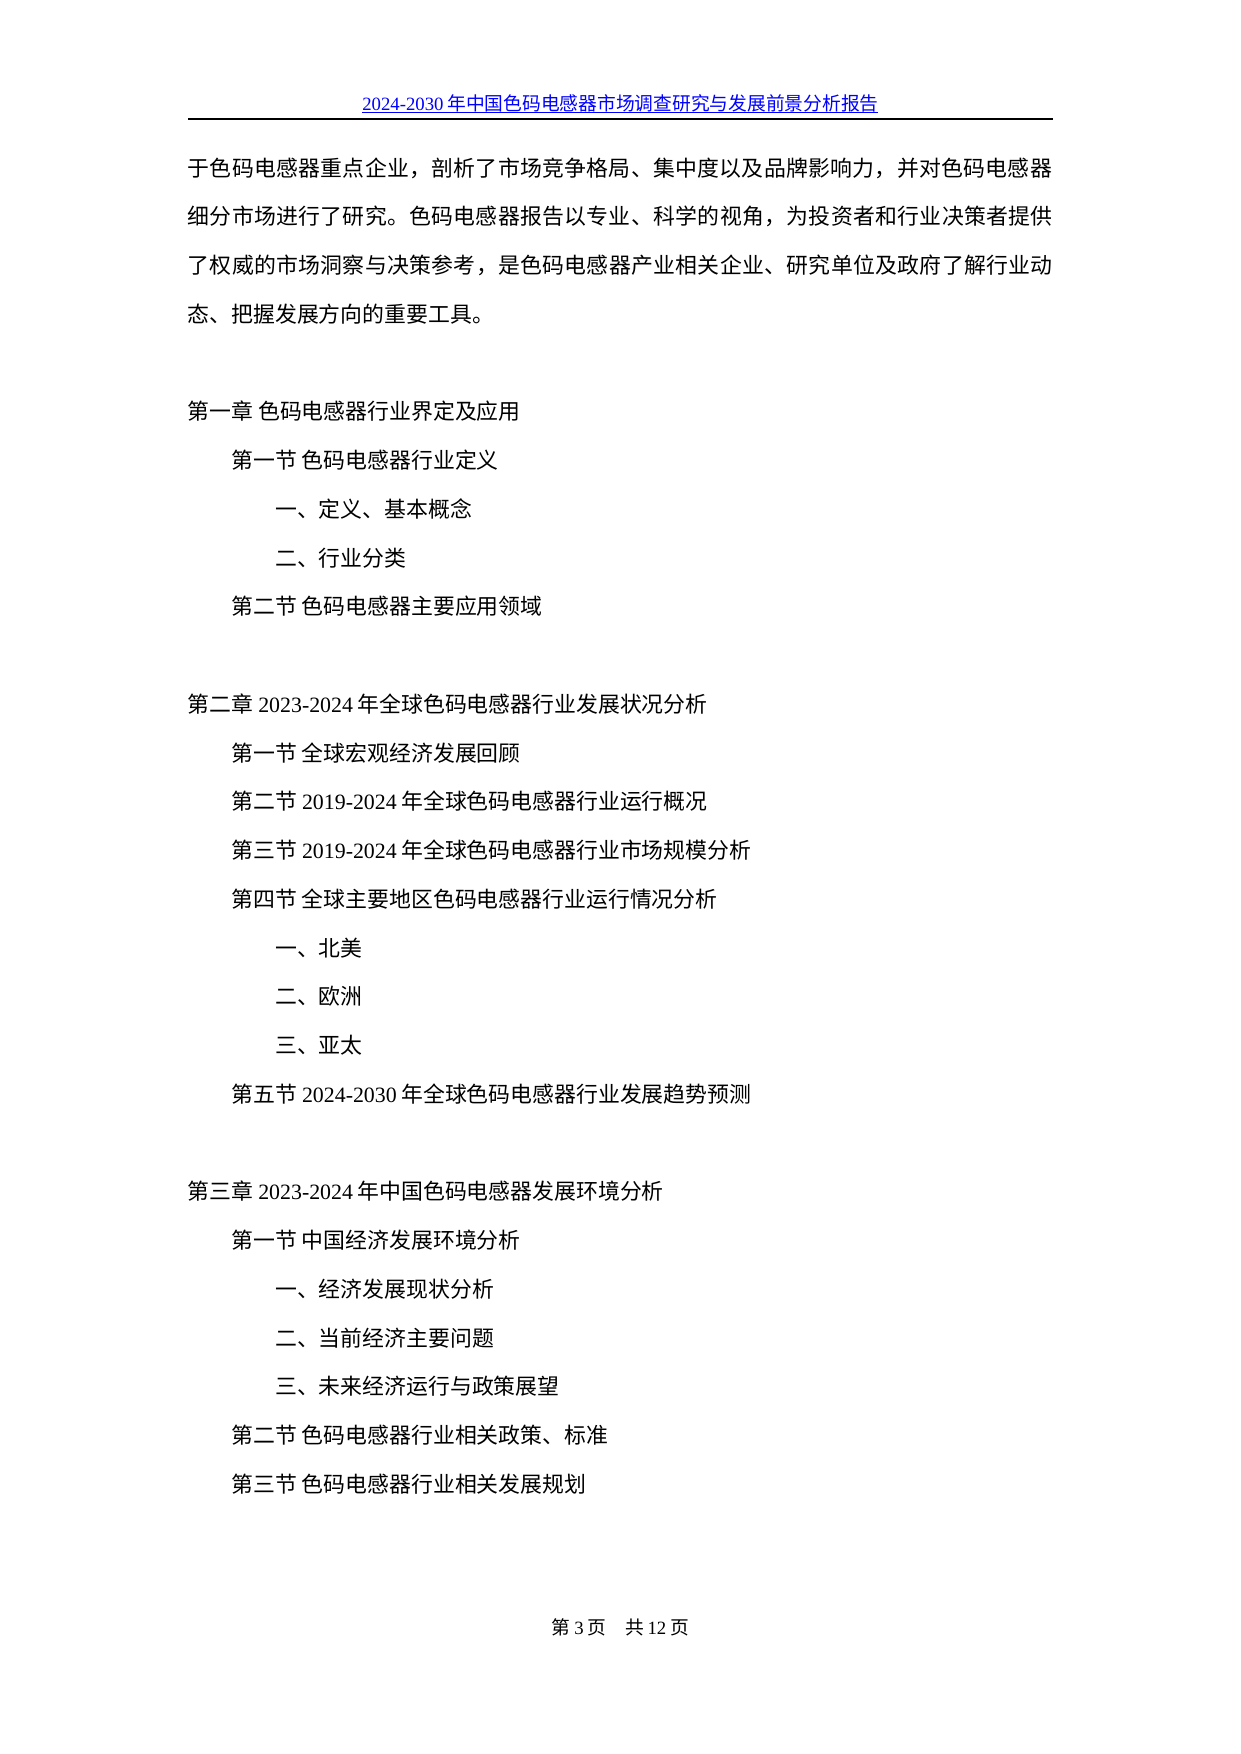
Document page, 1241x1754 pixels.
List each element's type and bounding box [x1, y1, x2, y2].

text [187, 150, 1053, 1499]
